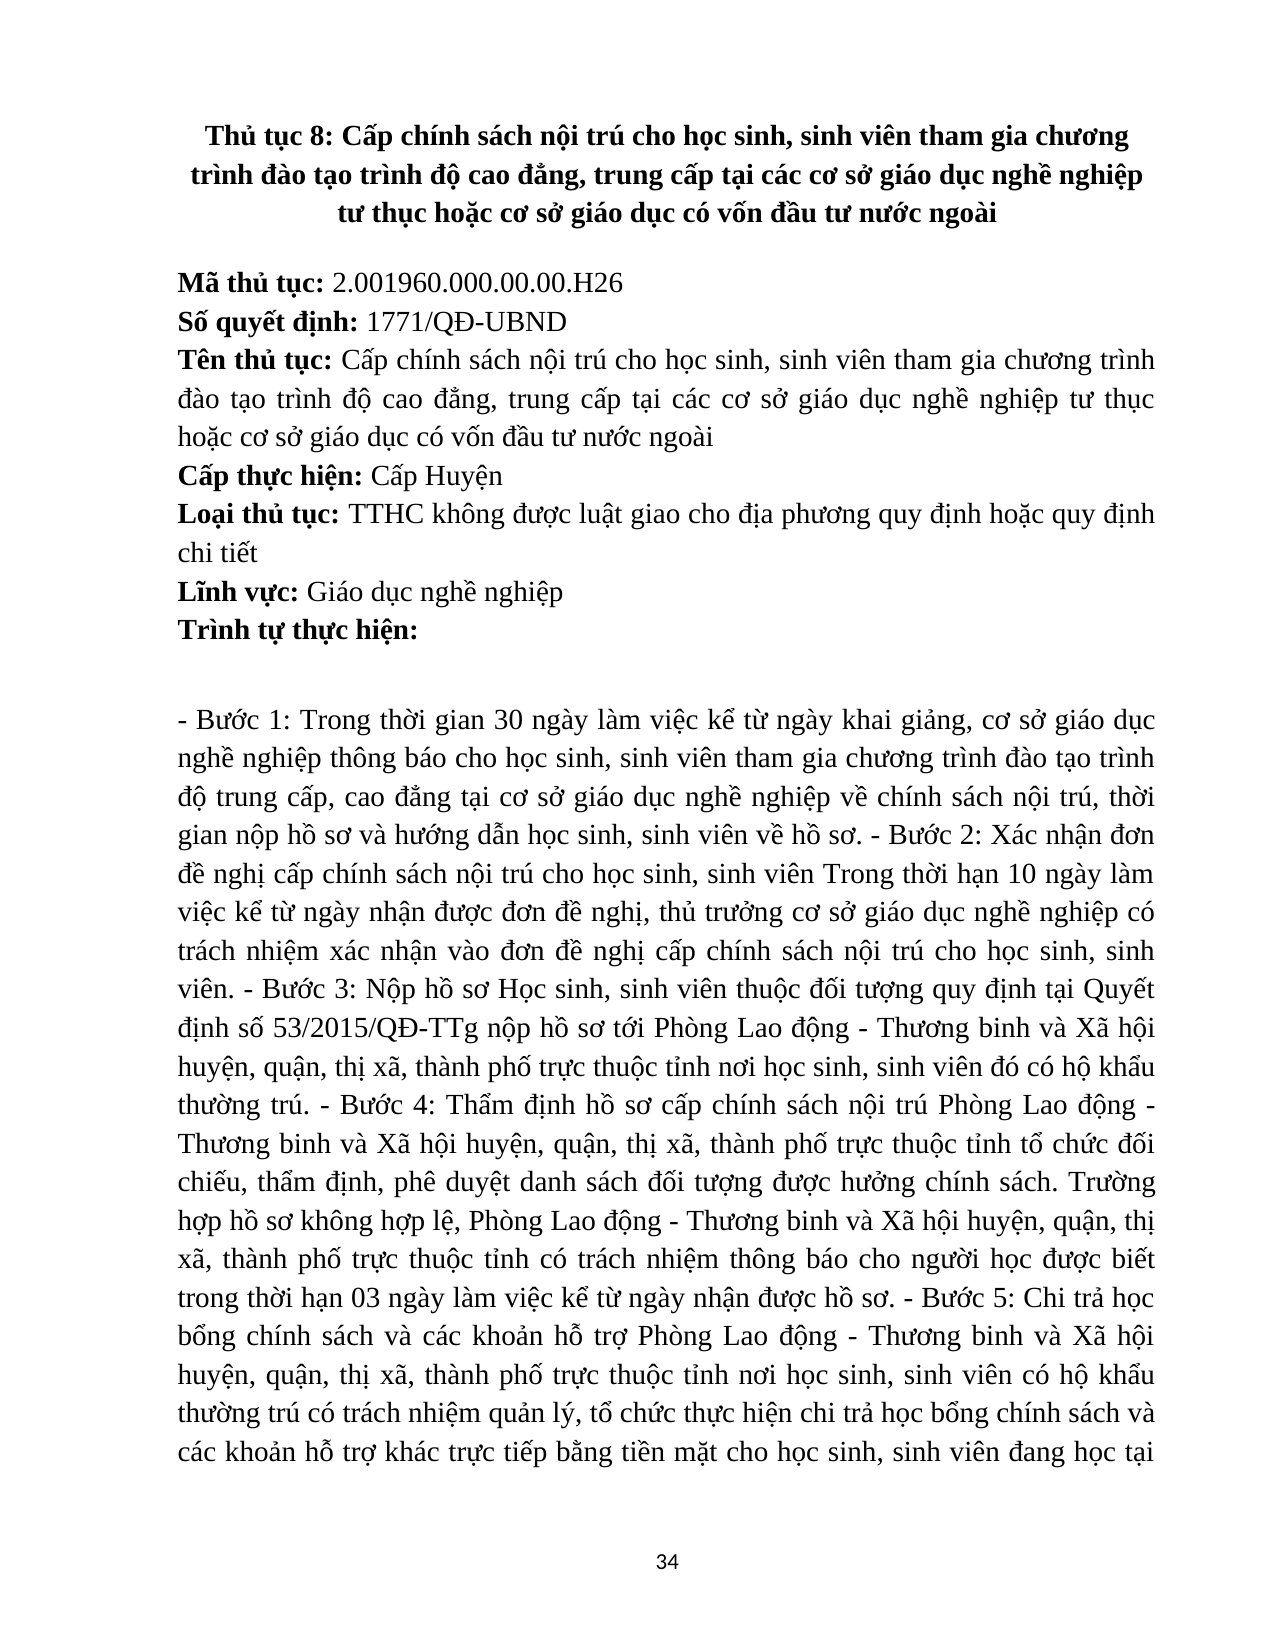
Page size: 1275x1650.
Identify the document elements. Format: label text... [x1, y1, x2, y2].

text Tên thủ tục: Cấp chính sách nội trú cho học sinh, sinh viên tham gia chương trình đào tạo trình độ cao đẳng, trung cấp tại các cơ sở giáo dục nghề nghiệp tư thục hoặc cơ sở giáo dục có vốn đầu tư nước ngoài [177, 342, 1157, 453]
text Trình tự thực hiện: [177, 612, 1157, 646]
text Lĩnh vực: Giáo dục nghề nghiệp [177, 574, 1157, 607]
text Cấp thực hiện: Cấp Huyện [177, 458, 1157, 492]
text Mã thủ tục: 2.001960.000.00.00.H26 [177, 265, 1157, 299]
text Số quyết định: 1771/QĐ-UBND [177, 304, 1157, 337]
text Loại thủ tục: TTHC không được luật giao cho địa phương quy định hoặc quy định chi tiết [177, 497, 1157, 569]
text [177, 702, 1157, 1468]
text Thủ tục 8: Cấp chính sách nội trú cho học sinh, sinh viên tham gia chương trình đào tạo trình độ cao đẳng, trung cấp tại các cơ sở giáo dục nghề nghiệp tư thục hoặc cơ sở giáo dục có vốn đầu tư nước ngoài [177, 118, 1157, 229]
